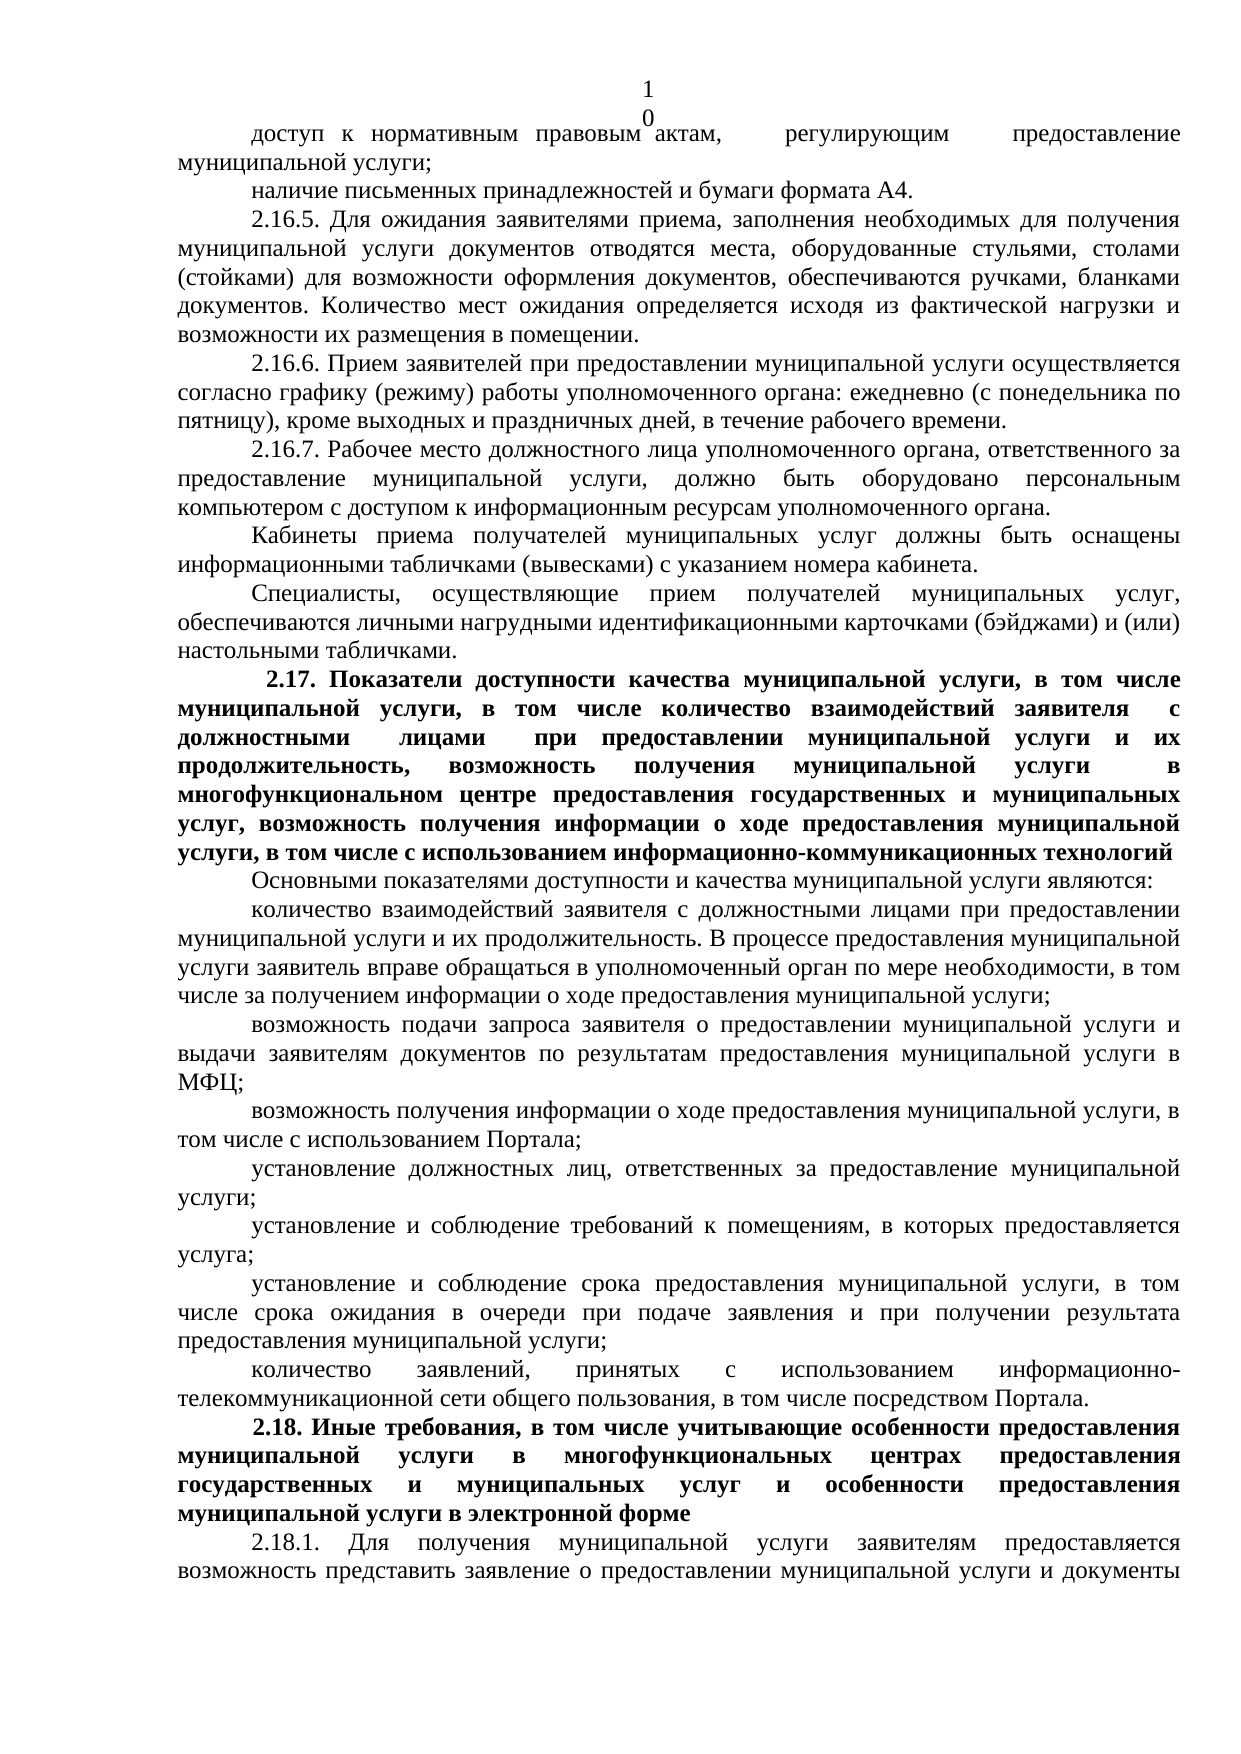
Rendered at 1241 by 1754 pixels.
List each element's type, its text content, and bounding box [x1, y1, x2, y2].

text Основными показателями доступности и качества муниципальной услуги являются: [177, 866, 1181, 894]
text 2.16.7. Рабочее место должностного лица уполномоченного органа, ответственного за предоставление муниципальной услуги, должно быть оборудовано персональным компьютером с доступом к информационным ресурсам уполномоченного органа. [177, 434, 1181, 521]
text наличие письменных принадлежностей и бумаги формата A4. [177, 176, 1181, 204]
list 2.17. Показатели доступности качества муниципальной услуги, в том числе муниципальной услуги, в том числе количество взаимодействий заявителя с должностными лицами при предоставлении муниципальной услуги и их продолжительность, возможность получения муниципальной услуги в многофункциональном центре предоставления государственных и муниципальных услуг, возможность получения информации о ходе предоставления муниципальной услуги, в том числе с использованием информационно-коммуникационных технологий [177, 664, 1181, 866]
text установление и соблюдение срока предоставления муниципальной услуги, в том числе срока ожидания в очереди при подаче заявления и при получении результата предоставления муниципальной услуги; [177, 1268, 1181, 1354]
text Кабинеты приема получателей муниципальных услуг должны быть оснащены информационными табличками (вывесками) с указанием номера кабинета. [177, 521, 1181, 578]
text количество взаимодействий заявителя с должностными лицами при предоставлении муниципальной услуги и их продолжительность. В процессе предоставления муниципальной услуги заявитель вправе обращаться в уполномоченный орган по мере необходимости, в том числе за получением информации о ходе предоставления муниципальной услуги; [177, 894, 1181, 1009]
text установление и соблюдение требований к помещениям, в которых предоставляется услуга; [177, 1211, 1181, 1268]
text возможность получения информации о ходе предоставления муниципальной услуги, в том числе с использованием Портала; [177, 1096, 1181, 1153]
list 2.18. Иные требования, в том числе учитывающие особенности предоставления муниципальной услуги в многофункциональных центрах предоставления государственных и муниципальных услуг и особенности предоставления муниципальной услуги в электронной форме [177, 1412, 1181, 1527]
text доступ к нормативным правовым актам, регулирующим предоставление муниципальной услуги; [177, 118, 1181, 176]
text возможность подачи запроса заявителя о предоставлении муниципальной услуги и выдачи заявителям документов по результатам предоставления муниципальной услуги в МФЦ; [177, 1009, 1181, 1096]
text 2.16.6. Прием заявителей при предоставлении муниципальной услуги осуществляется согласно графику (режиму) работы уполномоченного органа: ежедневно (с понедельника по пятницу), кроме выходных и праздничных дней, в течение рабочего времени. [177, 348, 1181, 434]
text количество заявлений, принятых с использованием информационно-телекоммуникационной сети общего пользования, в том числе посредством Портала. [177, 1354, 1181, 1412]
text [177, 1527, 1181, 1584]
text Специалисты, осуществляющие прием получателей муниципальных услуг, обеспечиваются личными нагрудными идентификационными карточками (бэйджами) и (или) настольными табличками. [177, 578, 1181, 664]
text установление должностных лиц, ответственных за предоставление муниципальной услуги; [177, 1153, 1181, 1211]
text 2.16.5. Для ожидания заявителями приема, заполнения необходимых для получения муниципальной услуги документов отводятся места, оборудованные стульями, столами (стойками) для возможности оформления документов, обеспечиваются ручками, бланками документов. Количество мест ожидания определяется исходя из фактической нагрузки и возможности их размещения в помещении. [177, 204, 1181, 348]
